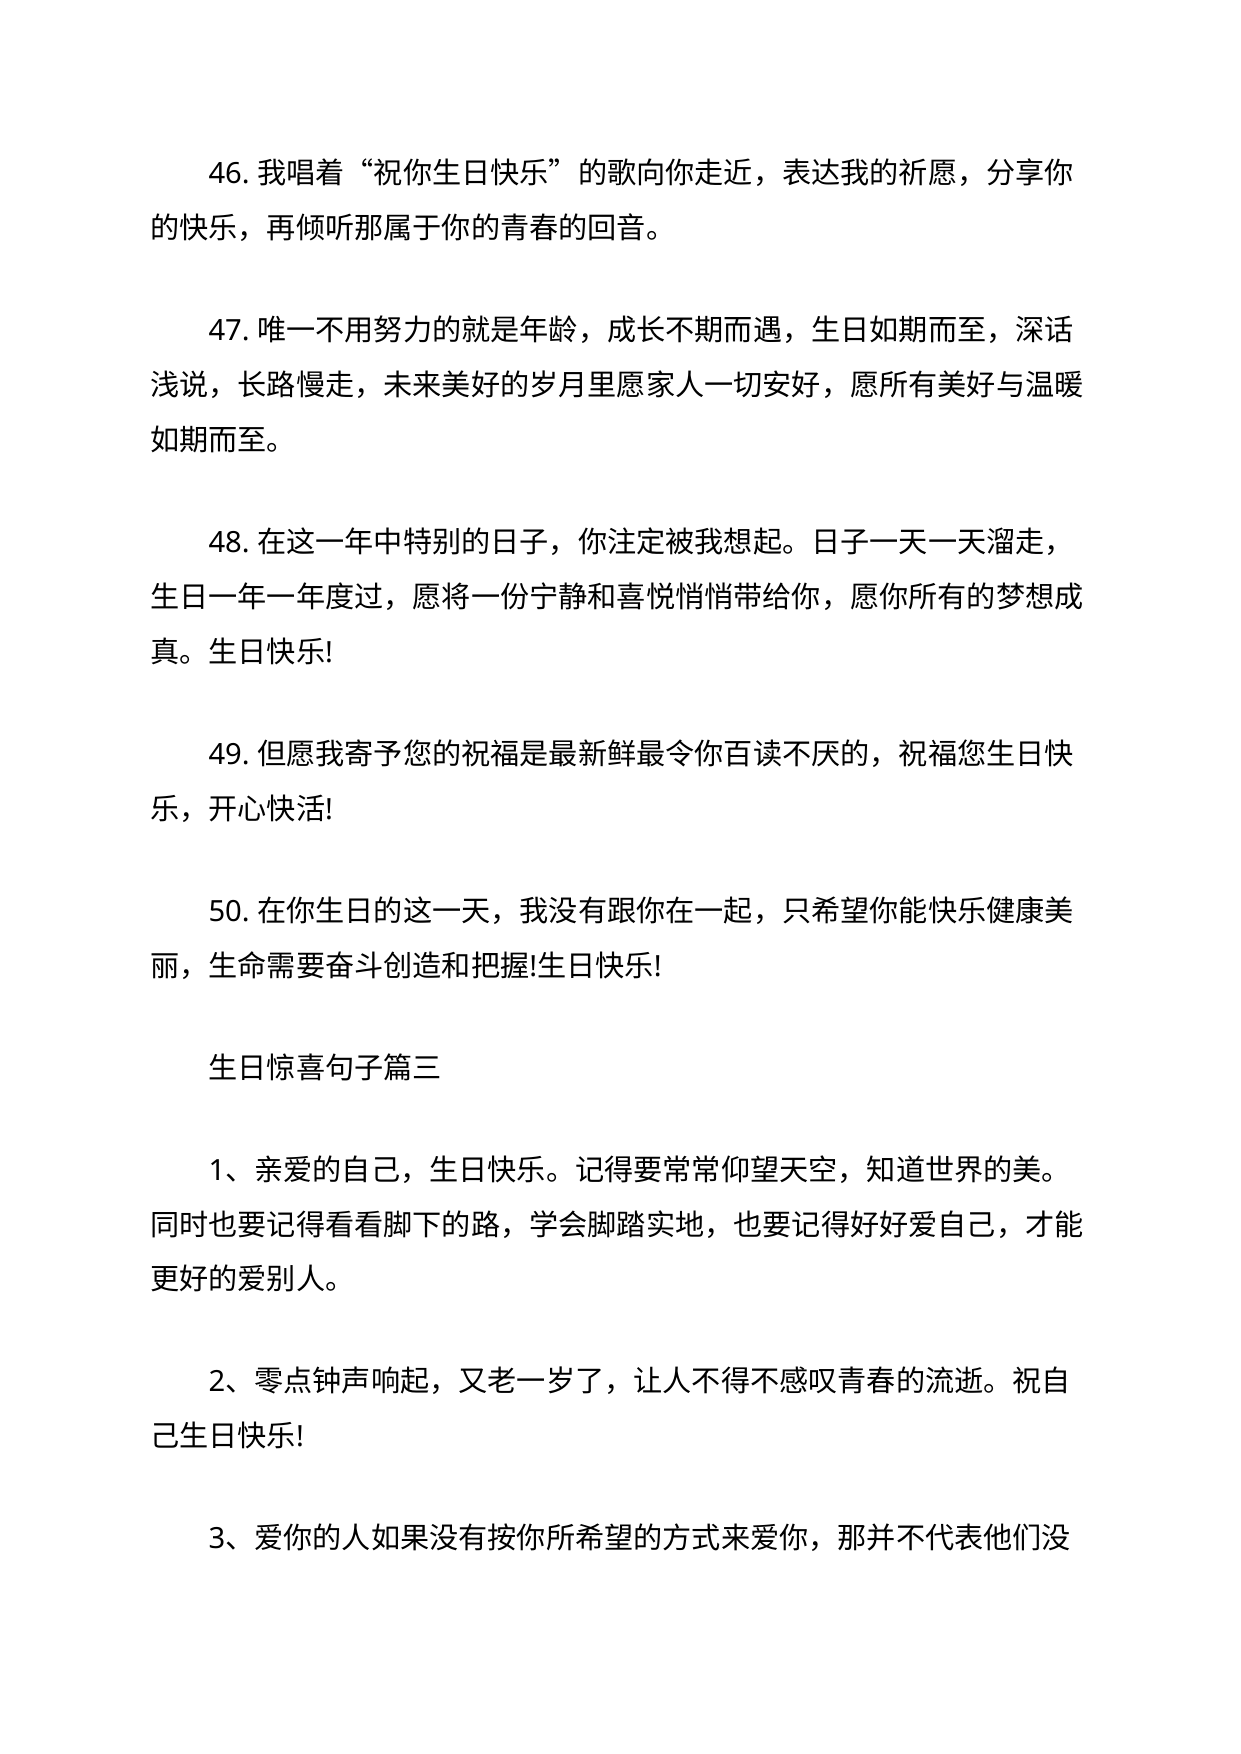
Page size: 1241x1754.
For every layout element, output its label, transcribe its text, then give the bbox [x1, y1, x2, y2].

text 48. 在这一年中特别的日子，你注定被我想起。日子一天一天溜走，生日一年一年度过，愿将一份宁静和喜悦悄悄带给你，愿你所有的梦想成真。生日快乐! [150, 518, 1090, 671]
text 1、亲爱的自己，生日快乐。记得要常常仰望天空，知道世界的美。同时也要记得看看脚下的路，学会脚踏实地，也要记得好好爱自己，才能更好的爱别人。 [150, 1146, 1090, 1298]
text 2、零点钟声响起，又老一岁了，让人不得不感叹青春的流逝。祝自己生日快乐! [150, 1358, 1090, 1455]
text 46. 我唱着“祝你生日快乐”的歌向你走近，表达我的祈愿，分享你的快乐，再倾听那属于你的青春的回音。 [150, 150, 1090, 247]
text 47. 唯一不用努力的就是年龄，成长不期而遇，生日如期而至，深话浅说，长路慢走，未来美好的岁月里愿家人一切安好，愿所有美好与温暖如期而至。 [150, 307, 1090, 459]
text 49. 但愿我寄予您的祝福是最新鲜最令你百读不厌的，祝福您生日快乐，开心快活! [150, 730, 1090, 828]
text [150, 1515, 1090, 1557]
text 生日惊喜句子篇三 [150, 1044, 1090, 1087]
text 50. 在你生日的这一天，我没有跟你在一起，只希望你能快乐健康美丽，生命需要奋斗创造和把握!生日快乐! [150, 887, 1090, 985]
